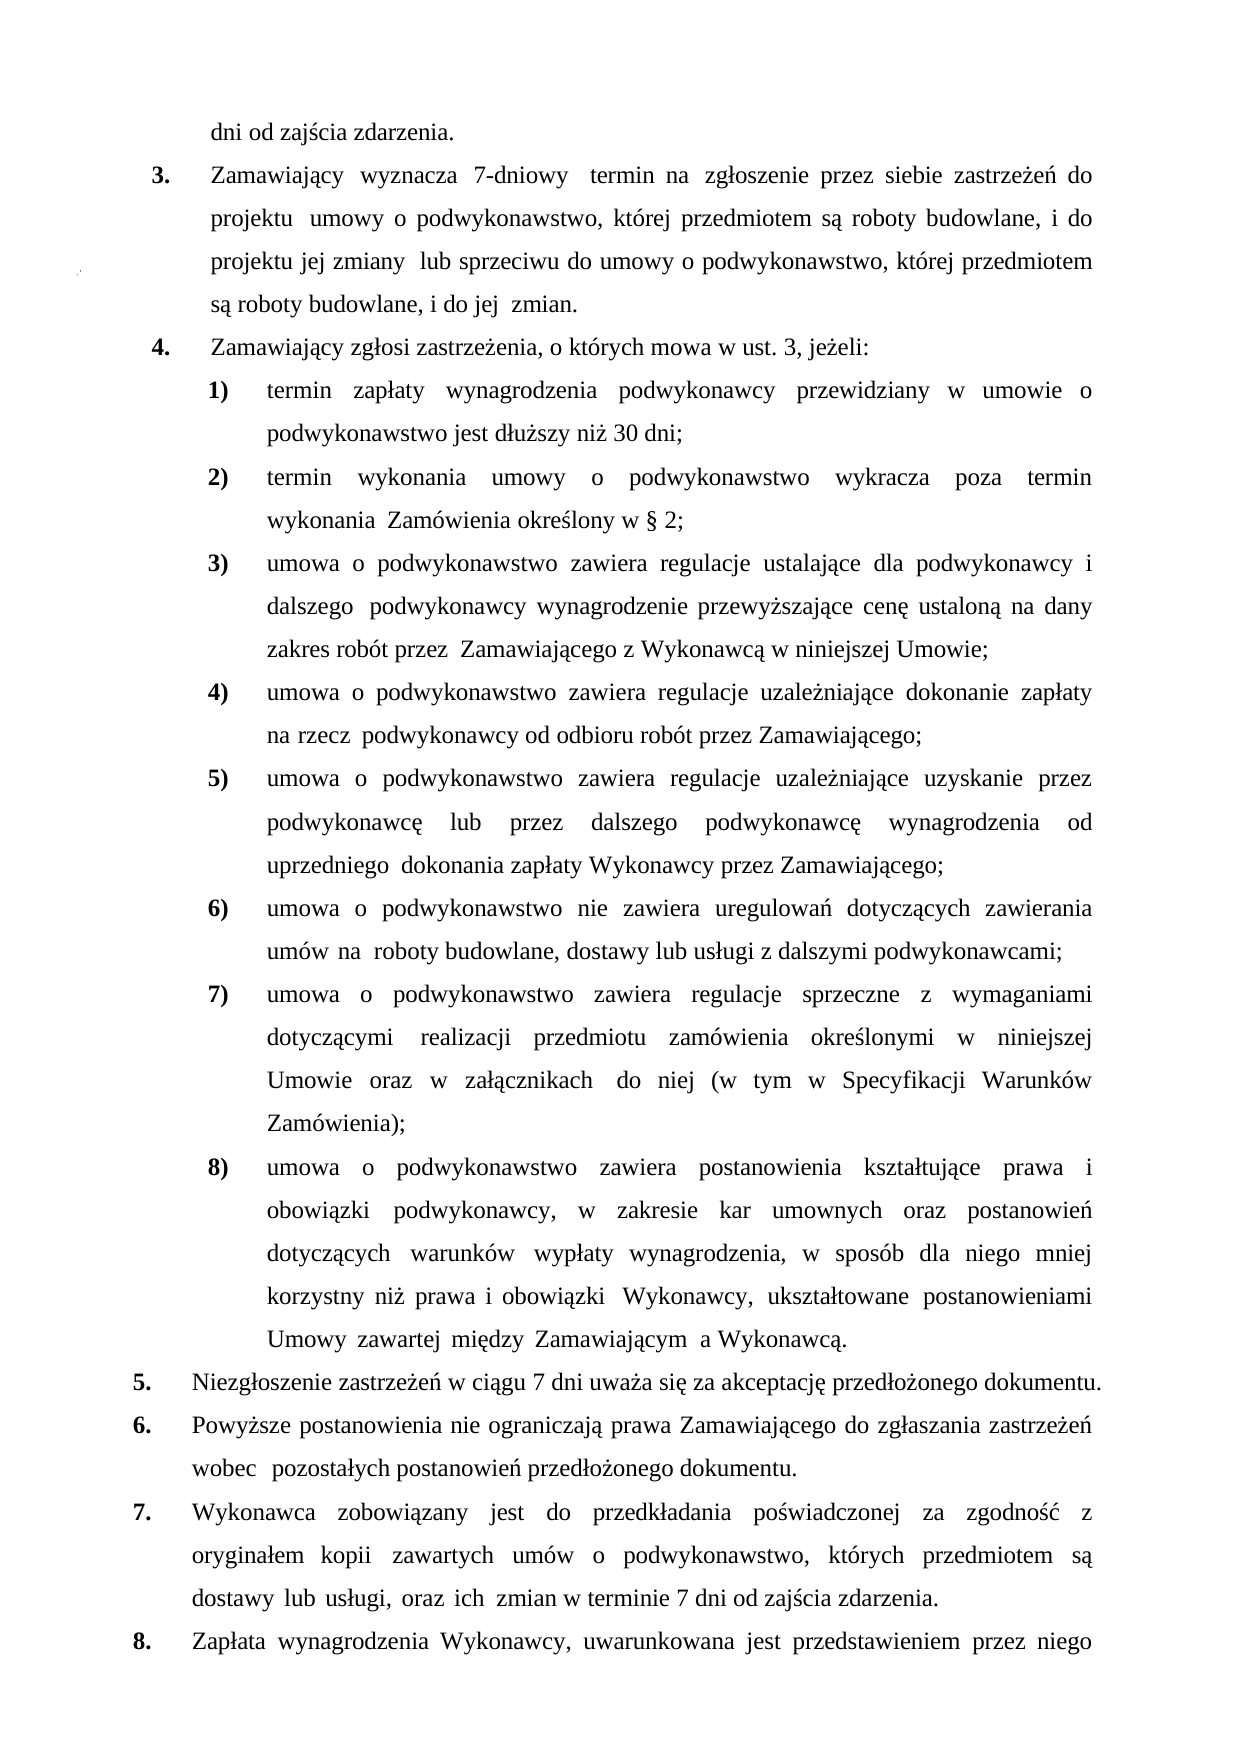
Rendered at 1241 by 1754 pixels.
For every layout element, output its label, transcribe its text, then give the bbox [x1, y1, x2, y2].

list umowa o podwykonawstwo zawiera regulacje sprzeczne z wymaganiami dotyczącymi realizacji przedmiotu zamówienia określonymi w niniejszej Umowie oraz w załącznikach do niej (w tym w Specyfikacji Warunków Zamówienia); [208, 979, 1093, 1137]
list umowa o podwykonawstwo zawiera regulacje uzależniające dokonanie zapłaty na rzecz podwykonawcy od odbioru robót przez Zamawiającego; [208, 677, 1092, 749]
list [133, 1626, 1093, 1655]
list umowa o podwykonawstwo zawiera postanowienia kształtujące prawa i obowiązki podwykonawcy, w zakresie kar umownych oraz postanowień dotyczących warunków wypłaty wynagrodzenia, w sposób dla niego mniej korzystny niż prawa i obowiązki Wykonawcy, ukształtowane postanowieniami Umowy zawartej między Zamawiającym a Wykonawcą. [208, 1152, 1093, 1353]
list umowa o podwykonawstwo zawiera regulacje uzależniające uzyskanie przez podwykonawcę lub przez dalszego podwykonawcę wynagrodzenia od uprzedniego dokonania zapłaty Wykonawcy przez Zamawiającego; [208, 763, 1092, 878]
list Powyższe postanowienia nie ograniczają prawa Zamawiającego do zgłaszania zastrzeżeń wobec pozostałych postanowień przedłożonego dokumentu. [133, 1410, 1092, 1482]
list umowa o podwykonawstwo zawiera regulacje ustalające dla podwykonawcy i dalszego podwykonawcy wynagrodzenie przewyższające cenę ustaloną na dany zakres robót przez Zamawiającego z Wykonawcą w niniejszej Umowie; [208, 548, 1092, 663]
list termin wykonania umowy o podwykonawstwo wykracza poza termin wykonania Zamówienia określony w § 2; [208, 462, 1092, 533]
list termin zapłaty wynagrodzenia podwykonawcy przewidziany w umowie o podwykonawstwo jest dłuższy niż 30 dni; [208, 375, 1092, 447]
list umowa o podwykonawstwo nie zawiera uregulowań dotyczących zawierania umów na roboty budowlane, dostawy lub usługi z dalszymi podwykonawcami; [208, 893, 1093, 965]
list Niezgłoszenie zastrzeżeń w ciągu 7 dni uważa się za akceptację przedłożonego dokumentu. [133, 1367, 1105, 1396]
list Wykonawca zobowiązany jest do przedkładania poświadczonej za zgodność z oryginałem kopii zawartych umów o podwykonawstwo, których przedmiotem są dostawy lub usługi, oraz ich zmian w terminie 7 dni od zajścia zdarzenia. [133, 1497, 1093, 1612]
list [151, 117, 1092, 145]
list Zamawiający zgłosi zastrzeżenia, o których mowa w ust. 3, jeżeli: [151, 332, 1105, 361]
list Zamawiający wyznacza 7-dniowy termin na zgłoszenie przez siebie zastrzeżeń do projektu umowy o podwykonawstwo, której przedmiotem są roboty budowlane, i do projektu jej zmiany lub sprzeciwu do umowy o podwykonawstwo, której przedmiotem są roboty budowlane, i do jej zmian. [151, 160, 1092, 318]
